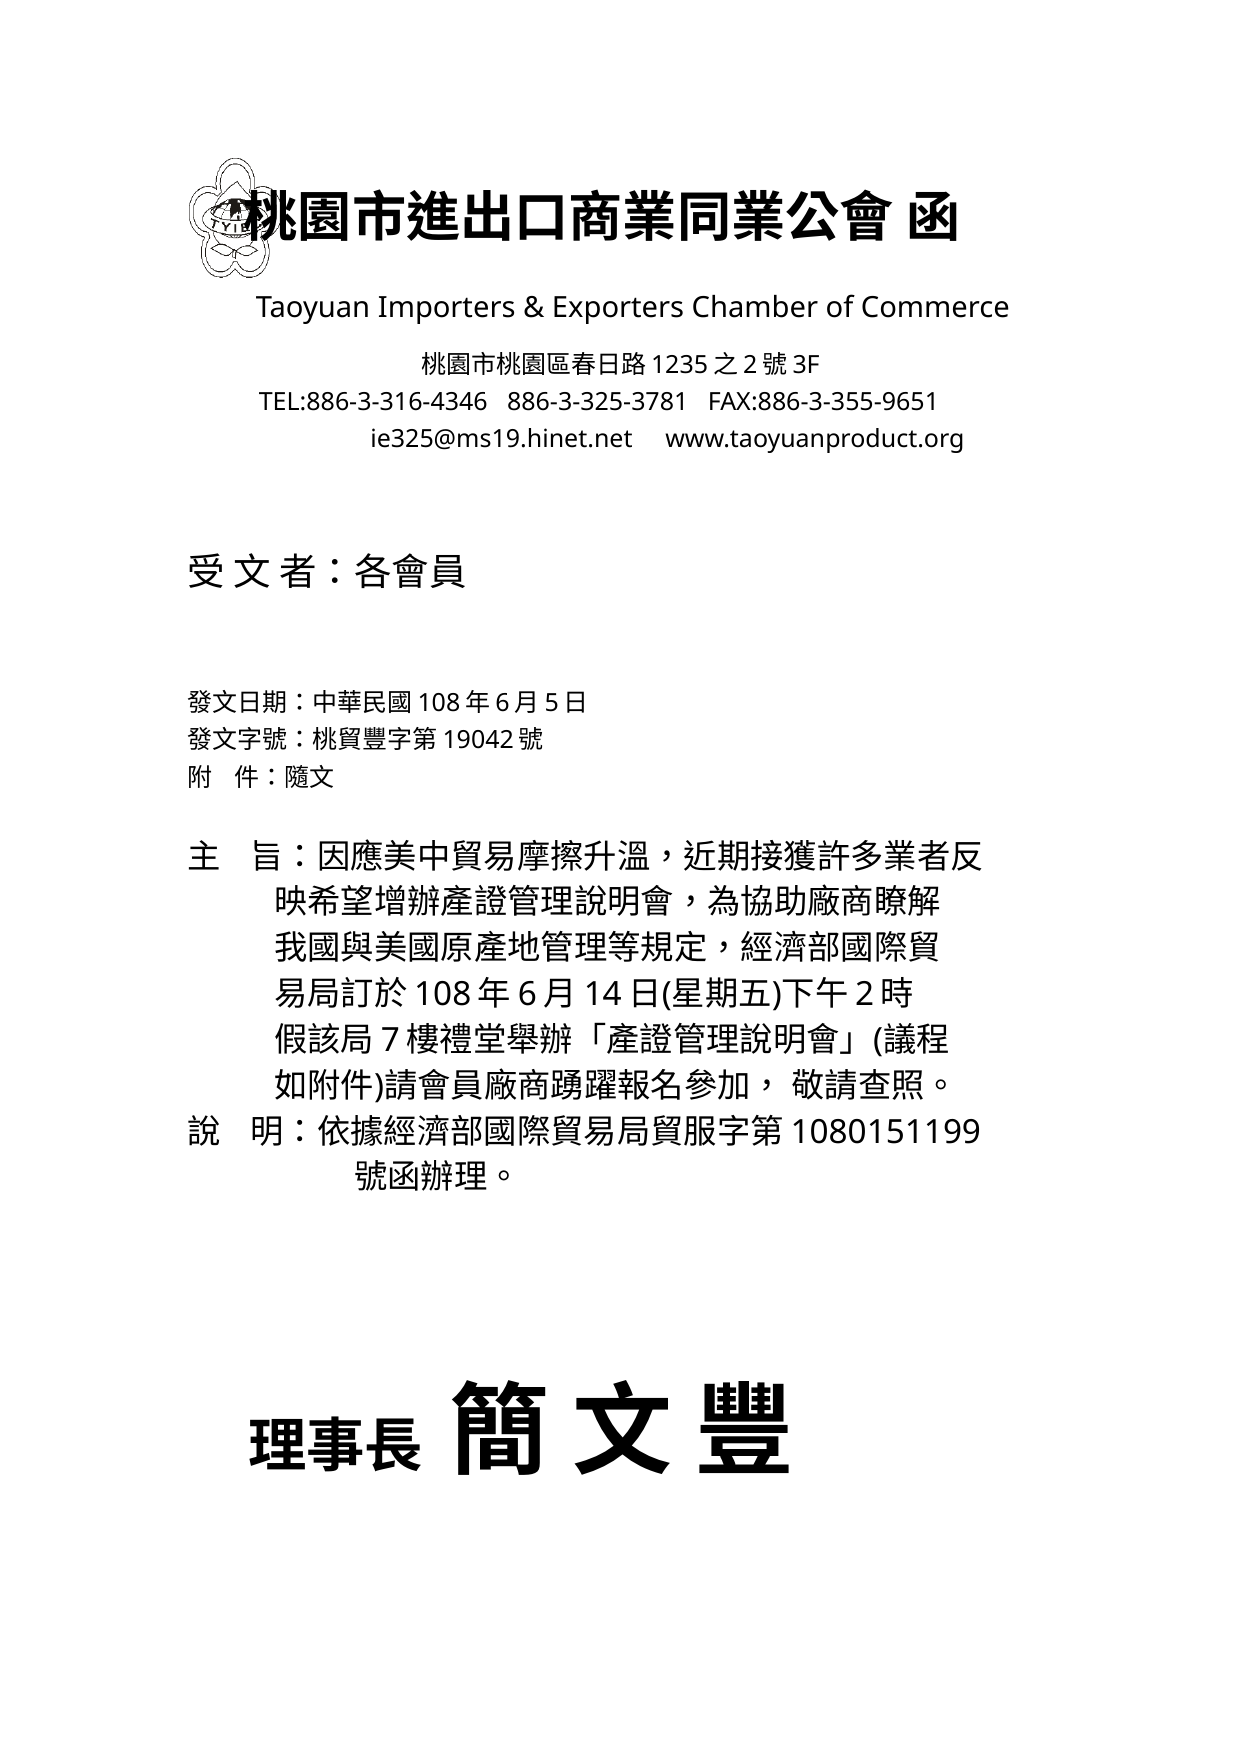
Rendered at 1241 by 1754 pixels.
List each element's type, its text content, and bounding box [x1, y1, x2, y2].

text 附 件：隨文 [187, 756, 1078, 794]
text 如附件)請會員廠商踴躍報名參加， 敬請查照。 [187, 1061, 1019, 1106]
text 發文字號：桃貿豐字第19042號 [187, 719, 1078, 756]
text 理事長 簡 文 豐 [187, 1350, 1019, 1495]
text 發文日期：中華民國108年6月5日 [187, 681, 1078, 719]
text ie325@ms19.hinet.net www.taoyuanproduct.org [187, 419, 1147, 456]
text Taoyuan Importers & Exporters Chamber of Commerce [187, 269, 1053, 344]
text 映希望增辦產證管理說明會，為協助廠商瞭解 [187, 877, 1019, 923]
text 桃園市進出口商業同業公會 函 [187, 156, 1053, 269]
text 我國與美國原產地管理等規定，經濟部國際貿 [187, 923, 1019, 969]
text 受 文 者：各會員 [187, 531, 1093, 606]
text 主 旨：因應美中貿易摩擦升溫，近期接獲許多業者反 [187, 831, 1019, 877]
text 桃園市桃園區春日路1235之2號3F [187, 344, 1053, 381]
text 假該局7樓禮堂舉辦「產證管理說明會」(議程 [187, 1015, 1019, 1061]
text TEL:886-3-316-4346 886-3-325-3781 FAX:886-3-355-9651 [187, 381, 1103, 419]
text 號函辦理。 [337, 1152, 1019, 1198]
text 說 明：依據經濟部國際貿易局貿服字第1080151199 [187, 1106, 1019, 1152]
text 易局訂於108年6月14日(星期五)下午2時 [187, 969, 1019, 1015]
